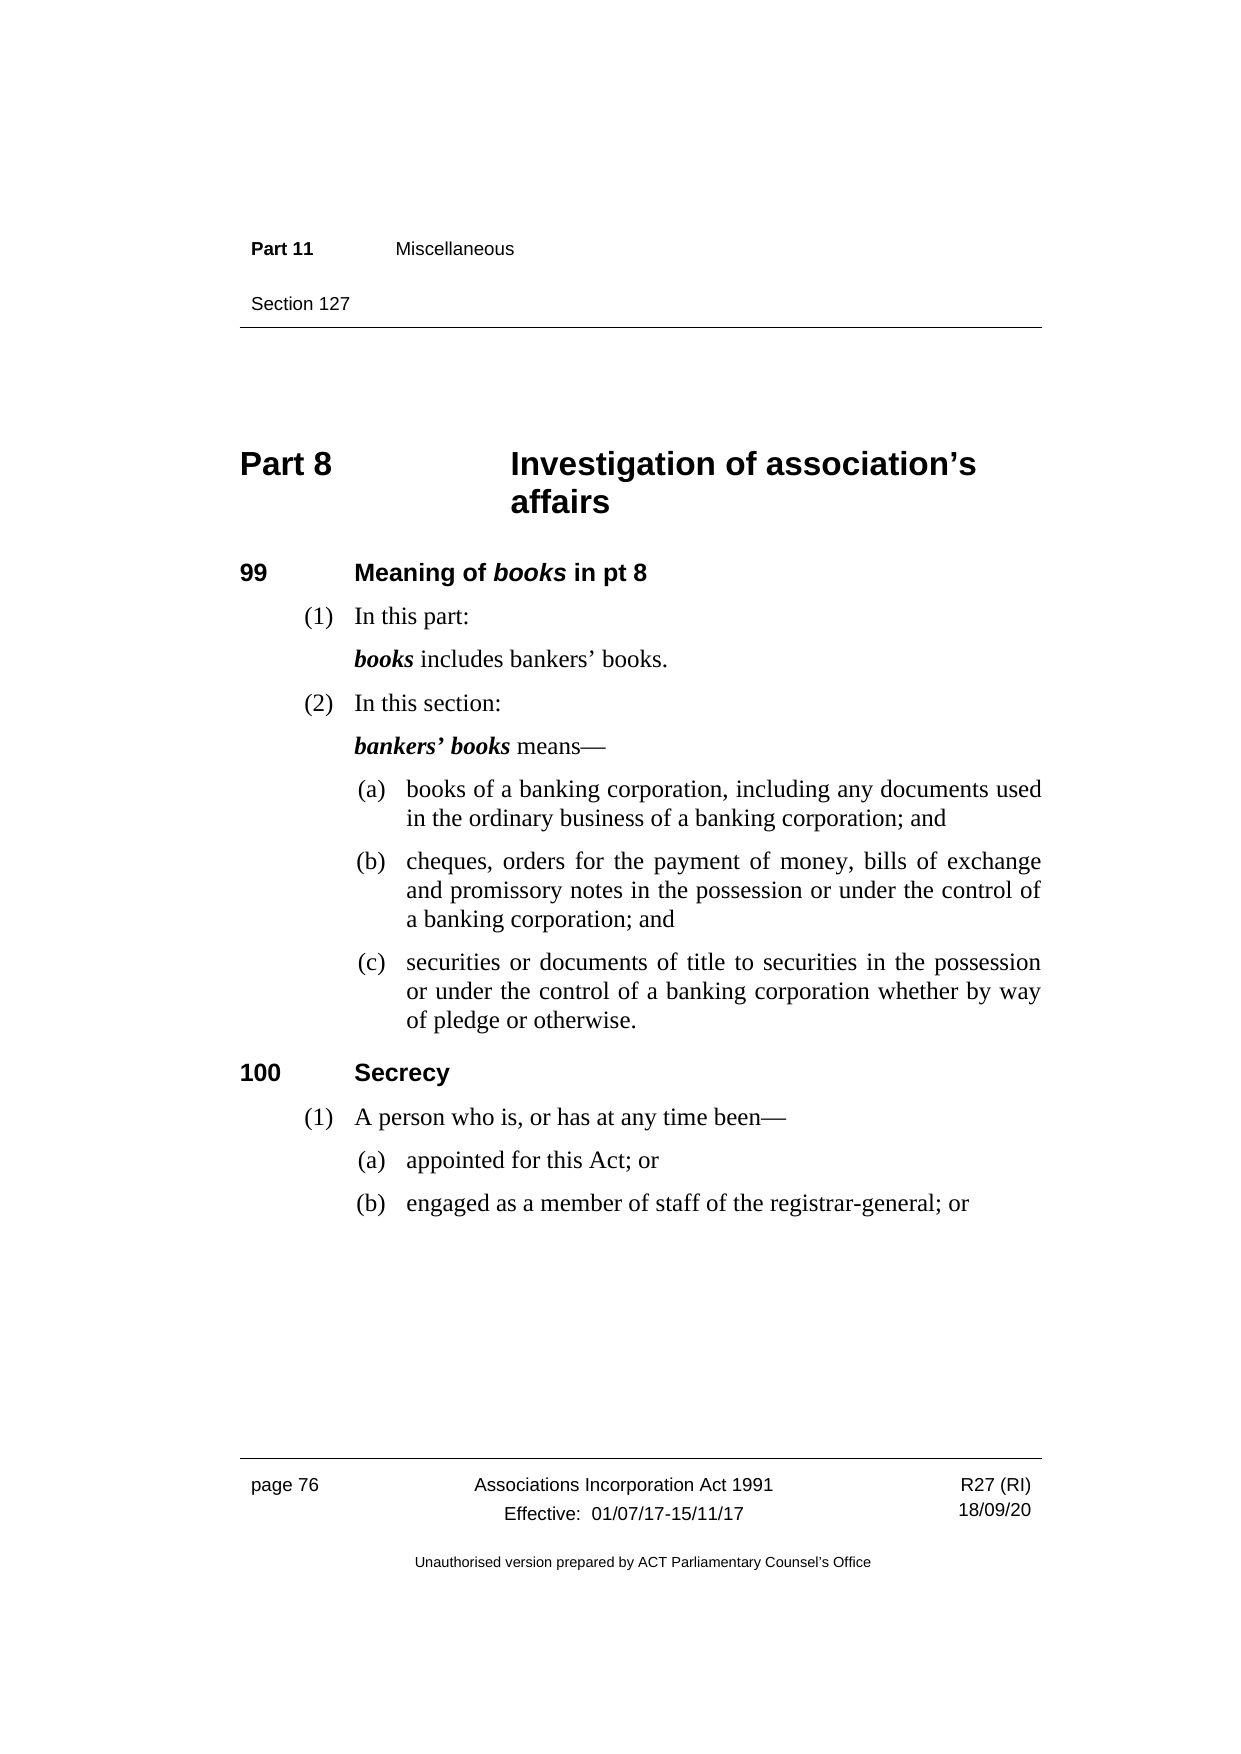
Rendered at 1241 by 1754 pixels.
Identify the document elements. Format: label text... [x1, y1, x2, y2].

text (a) appointed for this Act; or [239, 1145, 1042, 1174]
text (c) securities or documents of title to securities in the possession or under the control of a banking corporation whether by way of pledge or otherwise. [239, 947, 1042, 1033]
text bankers’ books means— [354, 731, 1042, 760]
text 99 Meaning of books in pt 8 [239, 558, 1042, 586]
text (a) books of a banking corporation, including any documents used in the ordinary business of a banking corporation; and [239, 774, 1042, 832]
text (2) In this section: [239, 688, 1042, 716]
text Part 8 Investigation of association’s affairs [239, 444, 1042, 521]
text books includes bankers’ books. [354, 644, 1042, 673]
text (b) engaged as a member of staff of the registrar-general; or [239, 1188, 1042, 1217]
text (1) In this part: [239, 601, 1042, 630]
text 100 Secrecy [239, 1058, 1042, 1087]
text (b) cheques, orders for the payment of money, bills of exchange and promissory notes in the possession or under the control of a banking corporation; and [239, 846, 1042, 933]
text (1) A person who is, or has at any time been— [239, 1102, 1042, 1131]
